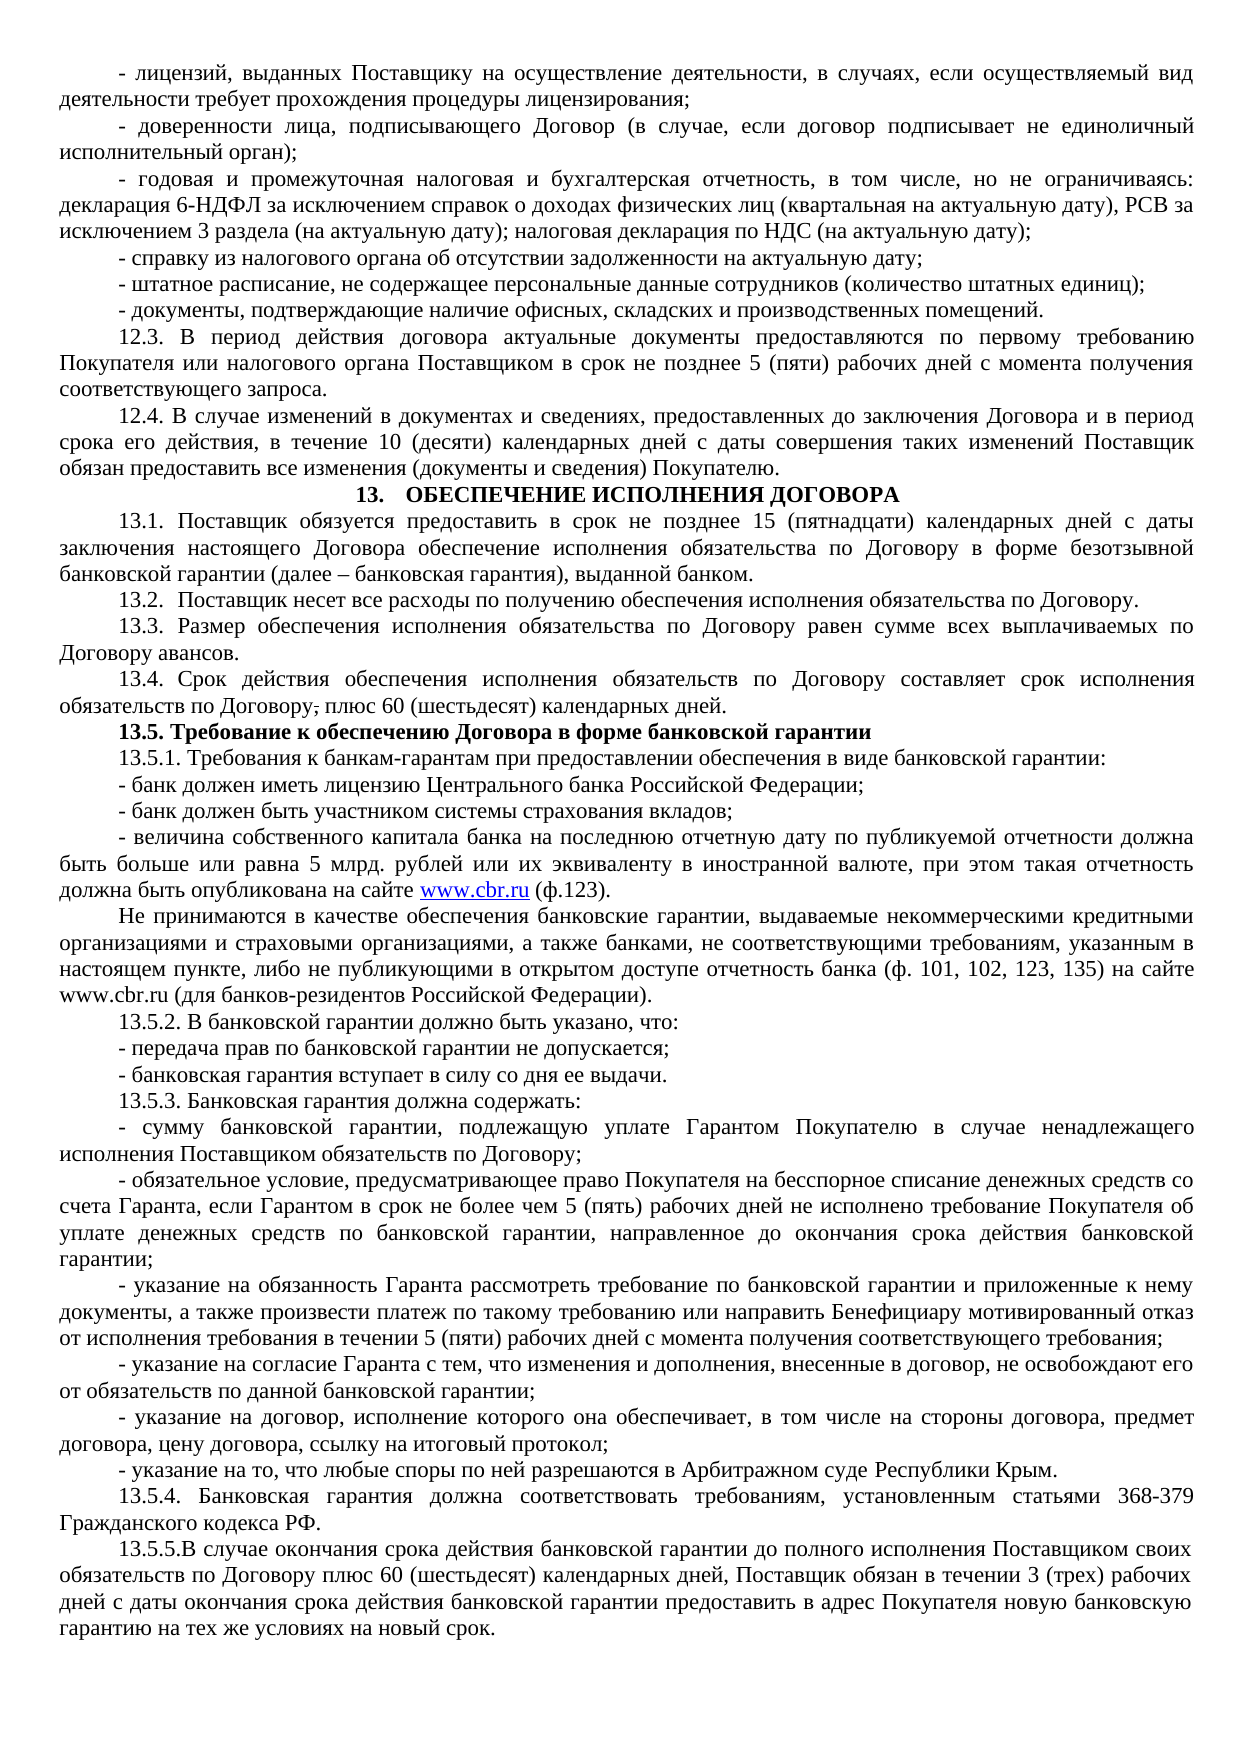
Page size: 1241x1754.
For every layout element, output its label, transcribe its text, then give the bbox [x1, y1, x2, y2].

list - банк должен быть участником системы страхования вкладов; [118, 797, 1196, 823]
list - указание на обязанность Гаранта рассмотреть требование по банковской гарантии и приложенные к нему документы, а также произвести платеж по такому требованию или направить Бенефициару мотивированный отказ от исполнения требования в течении 5 (пяти) рабочих дней с момента получения соответствующего требования; [59, 1271, 1196, 1351]
list - указание на то, что любые споры по ней разрешаются в Арбитражном суде Республики Крым. [59, 1456, 1196, 1482]
text - лицензий, выданных Поставщику на осуществление деятельности, в случаях, если осуществляемый вид деятельности требует прохождения процедуры лицензирования; [59, 59, 1196, 112]
list 13.5. Требование к обеспечению Договора в форме банковской гарантии [118, 718, 1196, 744]
list 13.5.2. В банковской гарантии должно быть указано, что: [59, 1008, 1196, 1034]
list - указание на договор, исполнение которого она обеспечивает, в том числе на стороны договора, предмет договора, цену договора, ссылку на итоговый протокол; [59, 1403, 1196, 1456]
list - обязательное условие, предусматривающее право Покупателя на бесспорное списание денежных средств со счета Гаранта, если Гарантом в срок не более чем 5 (пять) рабочих дней не исполнено требование Покупателя об уплате денежных средств по банковской гарантии, направленное до окончания срока действия банковской гарантии; [59, 1166, 1196, 1271]
text 12.4. В случае изменений в документах и сведениях, предоставленных до заключения Договора и в период срока его действия, в течение 10 (десяти) календарных дней с даты совершения таких изменений Поставщик обязан предоставить все изменения (документы и сведения) Покупателю. [59, 402, 1196, 481]
list Размер обеспечения исполнения обязательства по Договору равен сумме всех выплачиваемых по Договору авансов. [59, 613, 1196, 665]
list Поставщик несет все расходы по получению обеспечения исполнения обязательства по Договору. [59, 586, 1196, 613]
list ОБЕСПЕЧЕНИЕ ИСПОЛНЕНИЯ ДОГОВОРА [59, 481, 1196, 507]
list Не принимаются в качестве обеспечения банковские гарантии, выдаваемые некоммерческими кредитными организациями и страховыми организациями, а также банками, не соответствующими требованиям, указанным в настоящем пункте, либо не публикующими в открытом доступе отчетность банка (ф. 101, 102, 123, 135) на сайте www.cbr.ru (для банков-резидентов Российской Федерации). [59, 902, 1196, 1008]
list Срок действия обеспечения исполнения обязательств по Договору составляет срок исполнения обязательств по Договору, плюс 60 (шестьдесят) календарных дней. [59, 665, 1196, 718]
list - указание на согласие Гаранта с тем, что изменения и дополнения, внесенные в договор, не освобождают его от обязательств по данной банковской гарантии; [59, 1351, 1196, 1403]
text - штатное расписание, не содержащее персональные данные сотрудников (количество штатных единиц); [59, 270, 1196, 296]
list 13.5.4. Банковская гарантия должна соответствовать требованиям, установленным статьями 368-379 Гражданского кодекса РФ. [59, 1482, 1196, 1535]
list 13.5.5.В случае окончания срока действия банковской гарантии до полного исполнения Поставщиком своих обязательств по Договору плюс 60 (шестьдесят) календарных дней, Поставщик обязан в течении 3 (трех) рабочих дней с даты окончания срока действия банковской гарантии предоставить в адрес Покупателя новую банковскую гарантию на тех же условиях на новый срок. [59, 1535, 1194, 1640]
list - банк должен иметь лицензию Центрального банка Российской Федерации; [118, 771, 1196, 797]
text - доверенности лица, подписывающего Договор (в случае, если договор подписывает не единоличный исполнительный орган); [59, 112, 1196, 164]
list - величина собственного капитала банка на последнюю отчетную дату по публикуемой отчетности должна быть больше или равна 5 млрд. рублей или их эквиваленту в иностранной валюте, при этом такая отчетность должна быть опубликована на сайте www.cbr.ru (ф.123). [59, 823, 1196, 902]
text - годовая и промежуточная налоговая и бухгалтерская отчетность, в том числе, но не ограничиваясь: декларация 6-НДФЛ за исключением справок о доходах физических лиц (квартальная на актуальную дату), РСВ за исключением 3 раздела (на актуальную дату); налоговая декларация по НДС (на актуальную дату); [59, 164, 1196, 244]
text - документы, подтверждающие наличие офисных, складских и производственных помещений. [59, 296, 1196, 323]
list 13.5.3. Банковская гарантия должна содержать: [59, 1087, 1196, 1113]
list 13.5.1. Требования к банкам-гарантам при предоставлении обеспечения в виде банковской гарантии: [59, 744, 1196, 771]
list Поставщик обязуется предоставить в срок не позднее 15 (пятнадцати) календарных дней с даты заключения настоящего Договора обеспечение исполнения обязательства по Договору в форме безотзывной банковской гарантии (далее – банковская гарантия), выданной банком. [59, 507, 1196, 586]
text 12.3. В период действия договора актуальные документы предоставляются по первому требованию Покупателя или налогового органа Поставщиком в срок не позднее 5 (пяти) рабочих дней с момента получения соответствующего запроса. [59, 323, 1196, 402]
list - передача прав по банковской гарантии не допускается; [59, 1034, 1196, 1061]
list - банковская гарантия вступает в силу со дня ее выдачи. [59, 1061, 1196, 1087]
list - сумму банковской гарантии, подлежащую уплате Гарантом Покупателю в случае ненадлежащего исполнения Поставщиком обязательств по Договору; [59, 1113, 1196, 1166]
text - справку из налогового органа об отсутствии задолженности на актуальную дату; [59, 244, 1196, 270]
